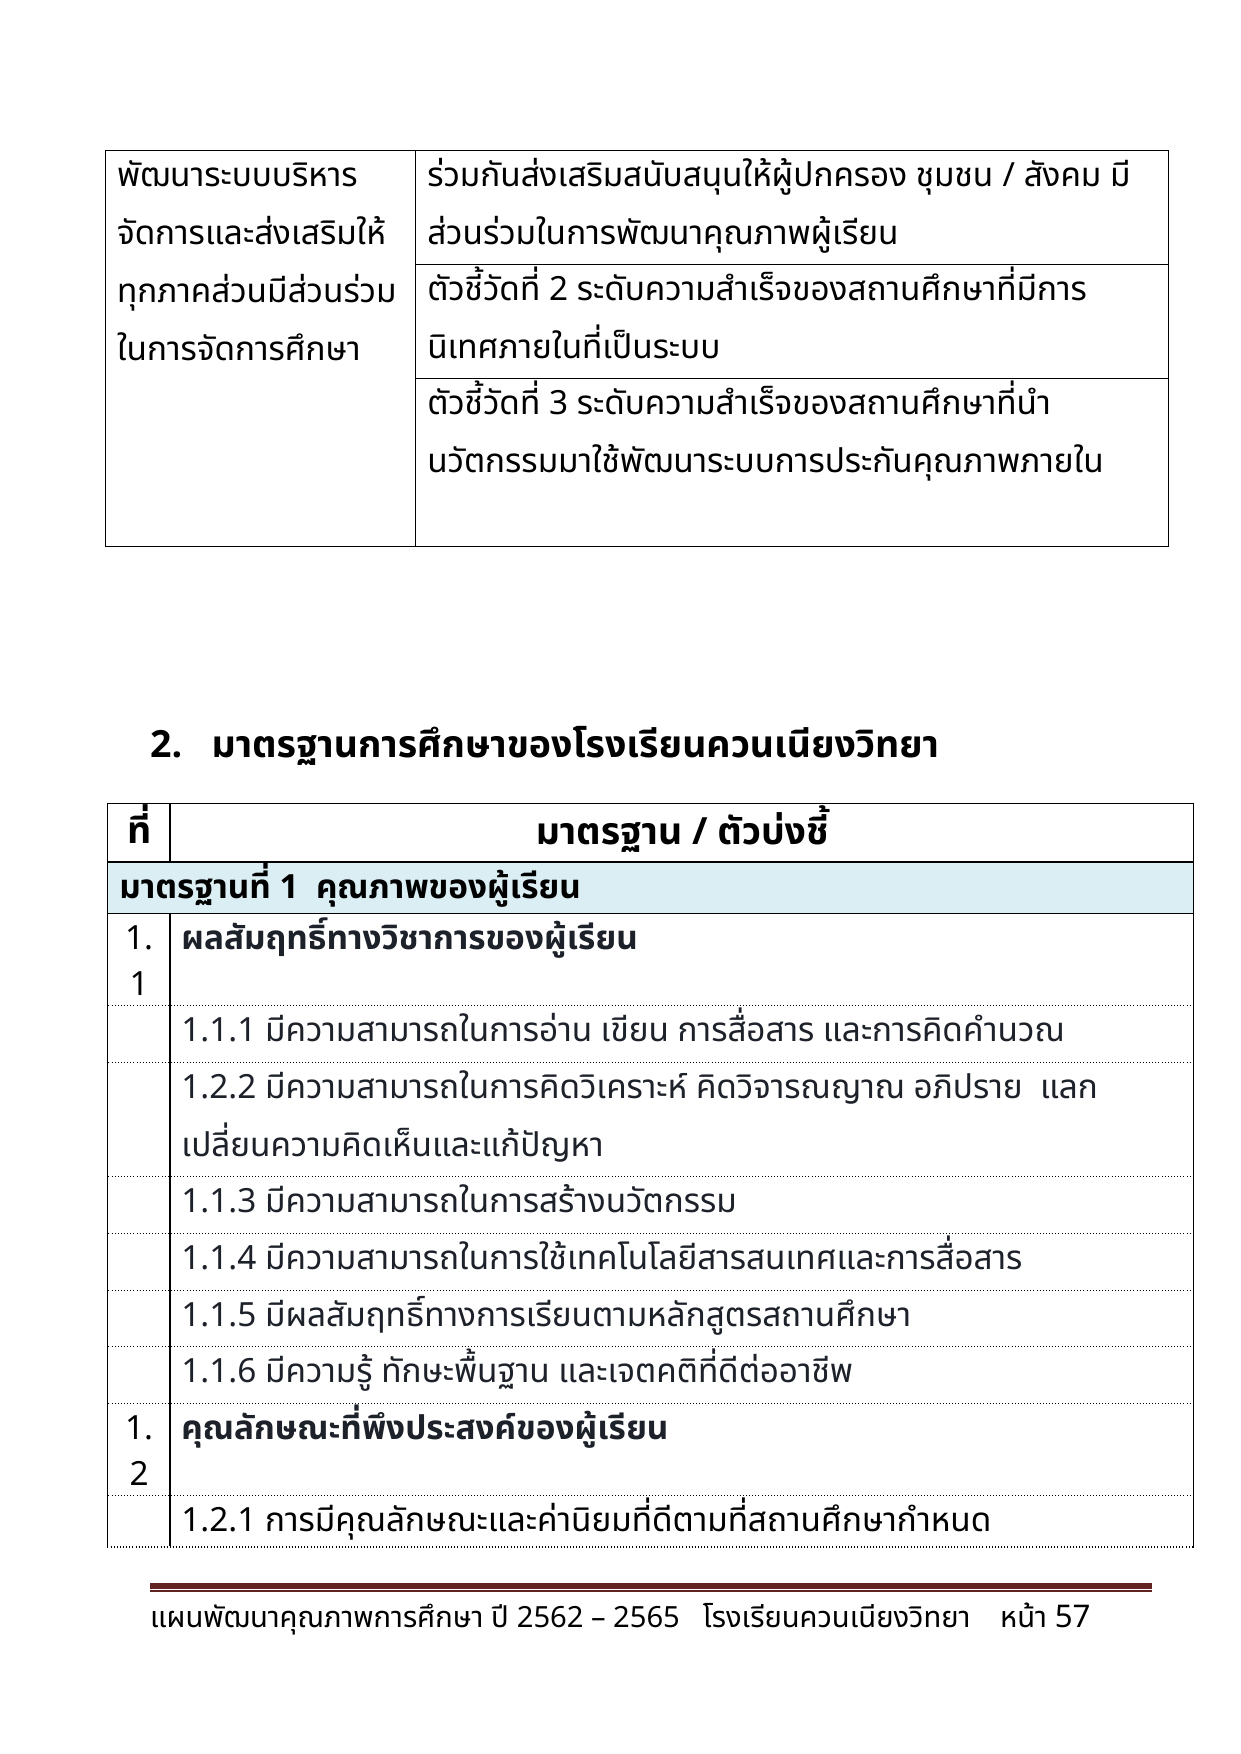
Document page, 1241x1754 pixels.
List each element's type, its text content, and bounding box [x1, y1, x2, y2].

table_cell 1.1.6 มีความรู้ ทักษะพื้นฐาน และเจตคติที่ดีต่ออาชีพ [171, 1346, 1193, 1403]
table_cell [108, 1495, 169, 1546]
table_cell [108, 1290, 169, 1346]
table_cell 1.1.3 มีความสามารถในการสร้างนวัตกรรม [171, 1176, 1193, 1233]
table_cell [106, 151, 415, 546]
table_cell 1.2.2 มีความสามารถในการคิดวิเคราะห์ คิดวิจารณญาณ อภิปราย แลกเปลี่ยนความคิดเห็นและแก้ปัญหา [171, 1062, 1193, 1176]
table_cell มาตรฐานที่ 1 คุณภาพของผู้เรียน [108, 863, 1193, 913]
table_cell [108, 1176, 169, 1233]
text 2. มาตรฐานการศึกษาของโรงเรียนควนเนียงวิทยา [150, 717, 1152, 774]
table_cell คุณลักษณะที่พึงประสงค์ของผู้เรียน [171, 1403, 1193, 1495]
table_cell 1.2 [108, 1403, 169, 1495]
table_cell 1.1.1 มีความสามารถในการอ่าน เขียน การสื่อสาร และการคิดคำนวณ [171, 1005, 1193, 1062]
table_cell ผลสัมฤทธิ์ทางวิชาการของผู้เรียน [171, 914, 1193, 1005]
table_cell [108, 1233, 169, 1289]
table_cell 1.1.4 มีความสามารถในการใช้เทคโนโลยีสารสนเทศและการสื่อสาร [171, 1233, 1193, 1289]
table_header ที่ [108, 804, 169, 861]
table_cell ตัวชี้วัดที่ 3 ระดับความสำเร็จของสถานศึกษาที่นำนวัตกรรมมาใช้พัฒนาระบบการประกันคุณภาพภายใน [416, 379, 1168, 546]
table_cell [416, 151, 1168, 264]
table_header มาตรฐาน / ตัวบ่งชี้ [171, 804, 1193, 861]
table_cell 1.1.5 มีผลสัมฤทธิ์ทางการเรียนตามหลักสูตรสถานศึกษา [171, 1290, 1193, 1346]
table_cell 1.2.1 การมีคุณลักษณะและค่านิยมที่ดีตามที่สถานศึกษากำหนด [171, 1495, 1193, 1546]
table_cell [108, 1346, 169, 1403]
table_cell [108, 1062, 169, 1176]
table_cell [108, 1005, 169, 1062]
table_cell ตัวชี้วัดที่ 2 ระดับความสำเร็จของสถานศึกษาที่มีการนิเทศภายในที่เป็นระบบ [416, 265, 1168, 378]
table_cell 1.1 [108, 914, 169, 1005]
